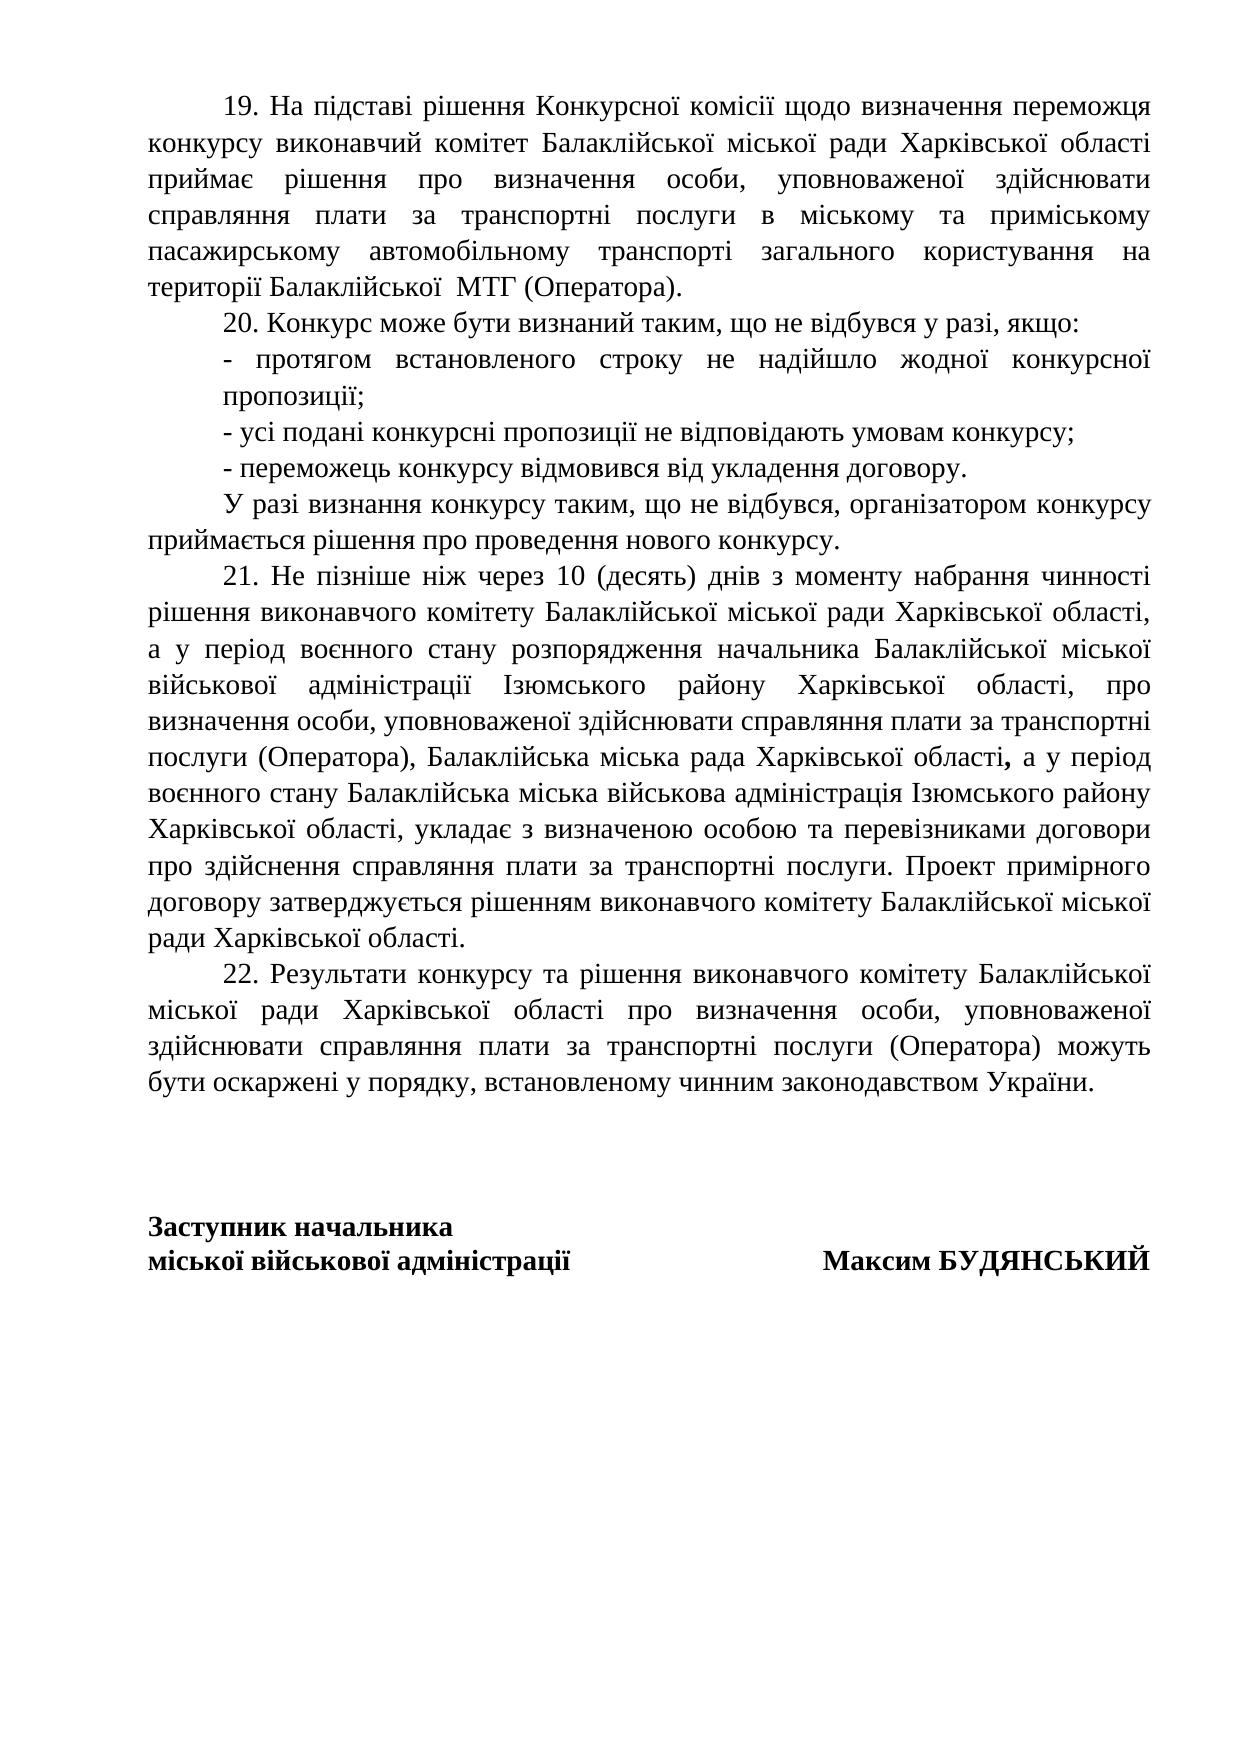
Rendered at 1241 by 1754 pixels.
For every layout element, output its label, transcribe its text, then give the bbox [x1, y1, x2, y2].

text 20. Конкурс може бути визнаний таким, що не відбувся у разі, якщо: [148, 305, 1152, 339]
text - протягом встановленого строку не надійшло жодної конкурсної пропозиції; [223, 342, 1152, 411]
text Заступник начальника [148, 1209, 1152, 1243]
text міської військової адміністрації Максим БУДЯНСЬКИЙ [148, 1243, 1152, 1276]
text 19. На підставі рішення Конкурсної комісії щодо визначення переможця конкурсу виконавчий комітет Балаклійської міської ради Харківської області приймає рішення про визначення особи, уповноваженої здійснювати справляння плати за транспортні послуги в міському та приміському пасажирському автомобільному транспорті загального користування на території Балаклійської МТГ (Оператора). [148, 88, 1152, 303]
text 21. Не пізніше ніж через 10 (десять) днів з моменту набрання чинності рішення виконавчого комітету Балаклійської міської ради Харківської області, а у період воєнного стану розпорядження начальника Балаклійської міської військової адміністрації Ізюмського району Харківської області, про визначення особи, уповноваженої здійснювати справляння плати за транспортні послуги (Оператора), Балаклійська міська рада Харківської області, а у період воєнного стану Балаклійська міська військова адміністрація Ізюмського району Харківської області, укладає з визначеною особою та перевізниками договори про здійснення справляння плати за транспортні послуги. Проект примірного договору затверджується рішенням виконавчого комітету Балаклійської міської ради Харківської області. [148, 558, 1152, 953]
text - переможець конкурсу відмовився від укладення договору. [223, 450, 1152, 483]
text - усі подані конкурсні пропозиції не відповідають умовам конкурсу; [223, 414, 1152, 447]
text У разі визнання конкурсу таким, що не відбувся, організатором конкурсу приймається рішення про проведення нового конкурсу. [148, 486, 1152, 556]
text 22. Результати конкурсу та рішення виконавчого комітету Балаклійської міської ради Харківської області про визначення особи, уповноваженої здійснювати справляння плати за транспортні послуги (Оператора) можуть бути оскаржені у порядку, встановленому чинним законодавством України. [148, 956, 1152, 1098]
